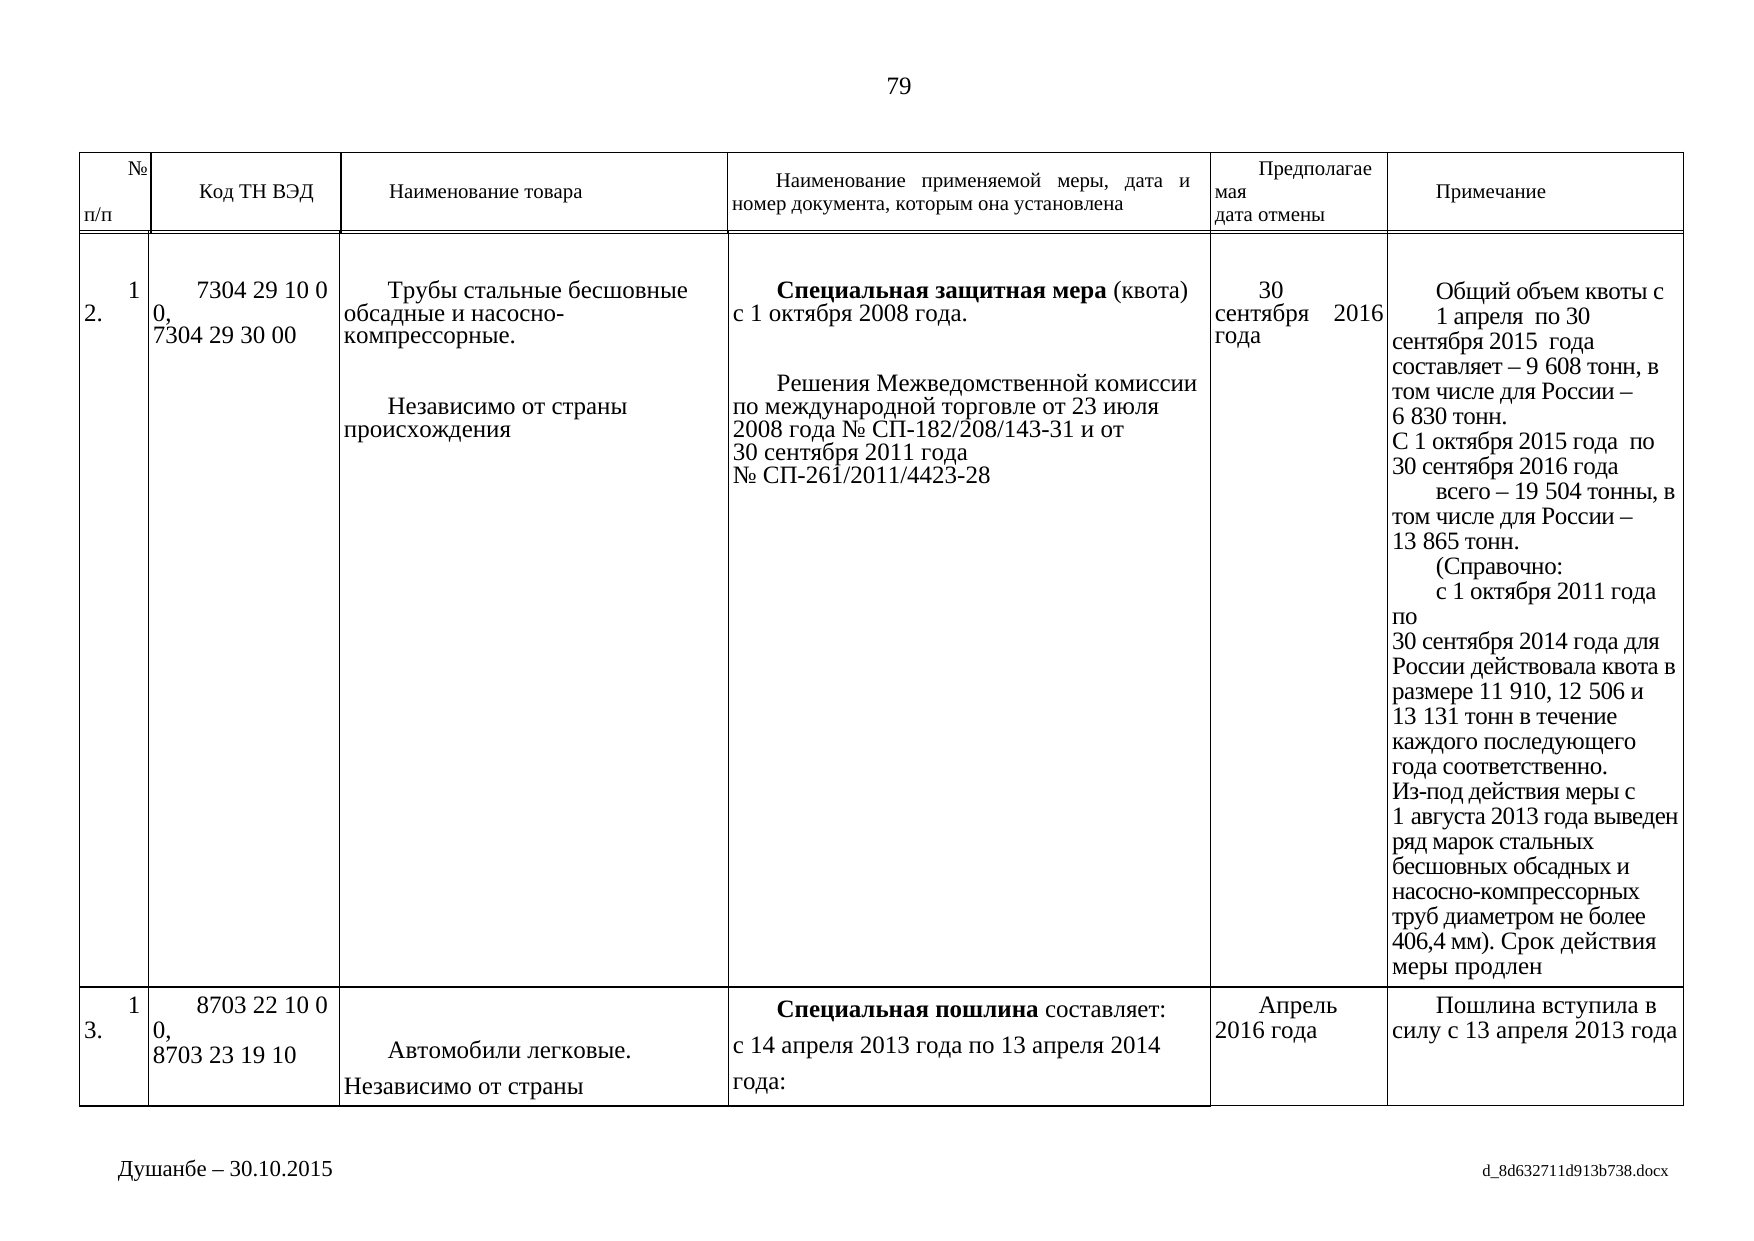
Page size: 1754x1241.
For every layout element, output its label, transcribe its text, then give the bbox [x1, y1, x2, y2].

table_cell Апрель 2016 года [1211, 988, 1387, 1105]
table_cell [1388, 988, 1683, 1105]
table_cell 13. [80, 988, 148, 1105]
table_cell 7304 29 10 00, 7304 29 30 00 [149, 234, 339, 986]
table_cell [340, 988, 728, 1105]
table_cell 12. [80, 234, 148, 986]
table_cell Общий объем квоты с 1 апреля по 30 сентября 2015 года составляет – 9 608 тонн, в том числе для России – 6 830 тонн. С 1 октября 2015 года по 30 сентября 2016 года всего – 19 504 тонны, в том числе для России – 13 865 тонн. (Справочно: с 1 октября 2011 года по 30 сентября 2014 года для России действовала квота в размере 11 910, 12 506 и 13 131 тонн в течение каждого последующего года соответственно. Из-под действия меры с 1 августа 2013 года выведен ряд марок стальных бесшовных обсадных и насосно-компрессорных труб диаметром не более 406,4 мм). Срок действия меры продлен [1388, 234, 1683, 986]
table_cell Трубы стальные бесшовные обсадные и насосно-компрессорные. Независимо от страны происхождения [340, 234, 728, 986]
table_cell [729, 988, 1210, 1105]
table_header Наименование применяемой меры, дата и номер документа, которым она установлена [728, 153, 1210, 230]
table_cell Специальная защитная мера (квота) с 1 октября 2008 года. Решения Межведомственной комиссии по международной торговле от 23 июля 2008 года № СП-182/208/143-31 и от 30 сентября 2011 года № СП-261/2011/4423-28 [729, 234, 1210, 986]
table_cell 30 сентября 2016 года [1211, 234, 1387, 986]
table_header Примечание [1388, 153, 1683, 230]
table_header Наименование товара [342, 153, 727, 230]
table_header № п/п [80, 153, 150, 230]
table_header Код ТН ВЭД [152, 153, 340, 230]
table_header Предполагаемая дата отмены [1211, 153, 1387, 230]
table_cell 8703 22 10 00, 8703 23 19 10 [149, 988, 339, 1105]
